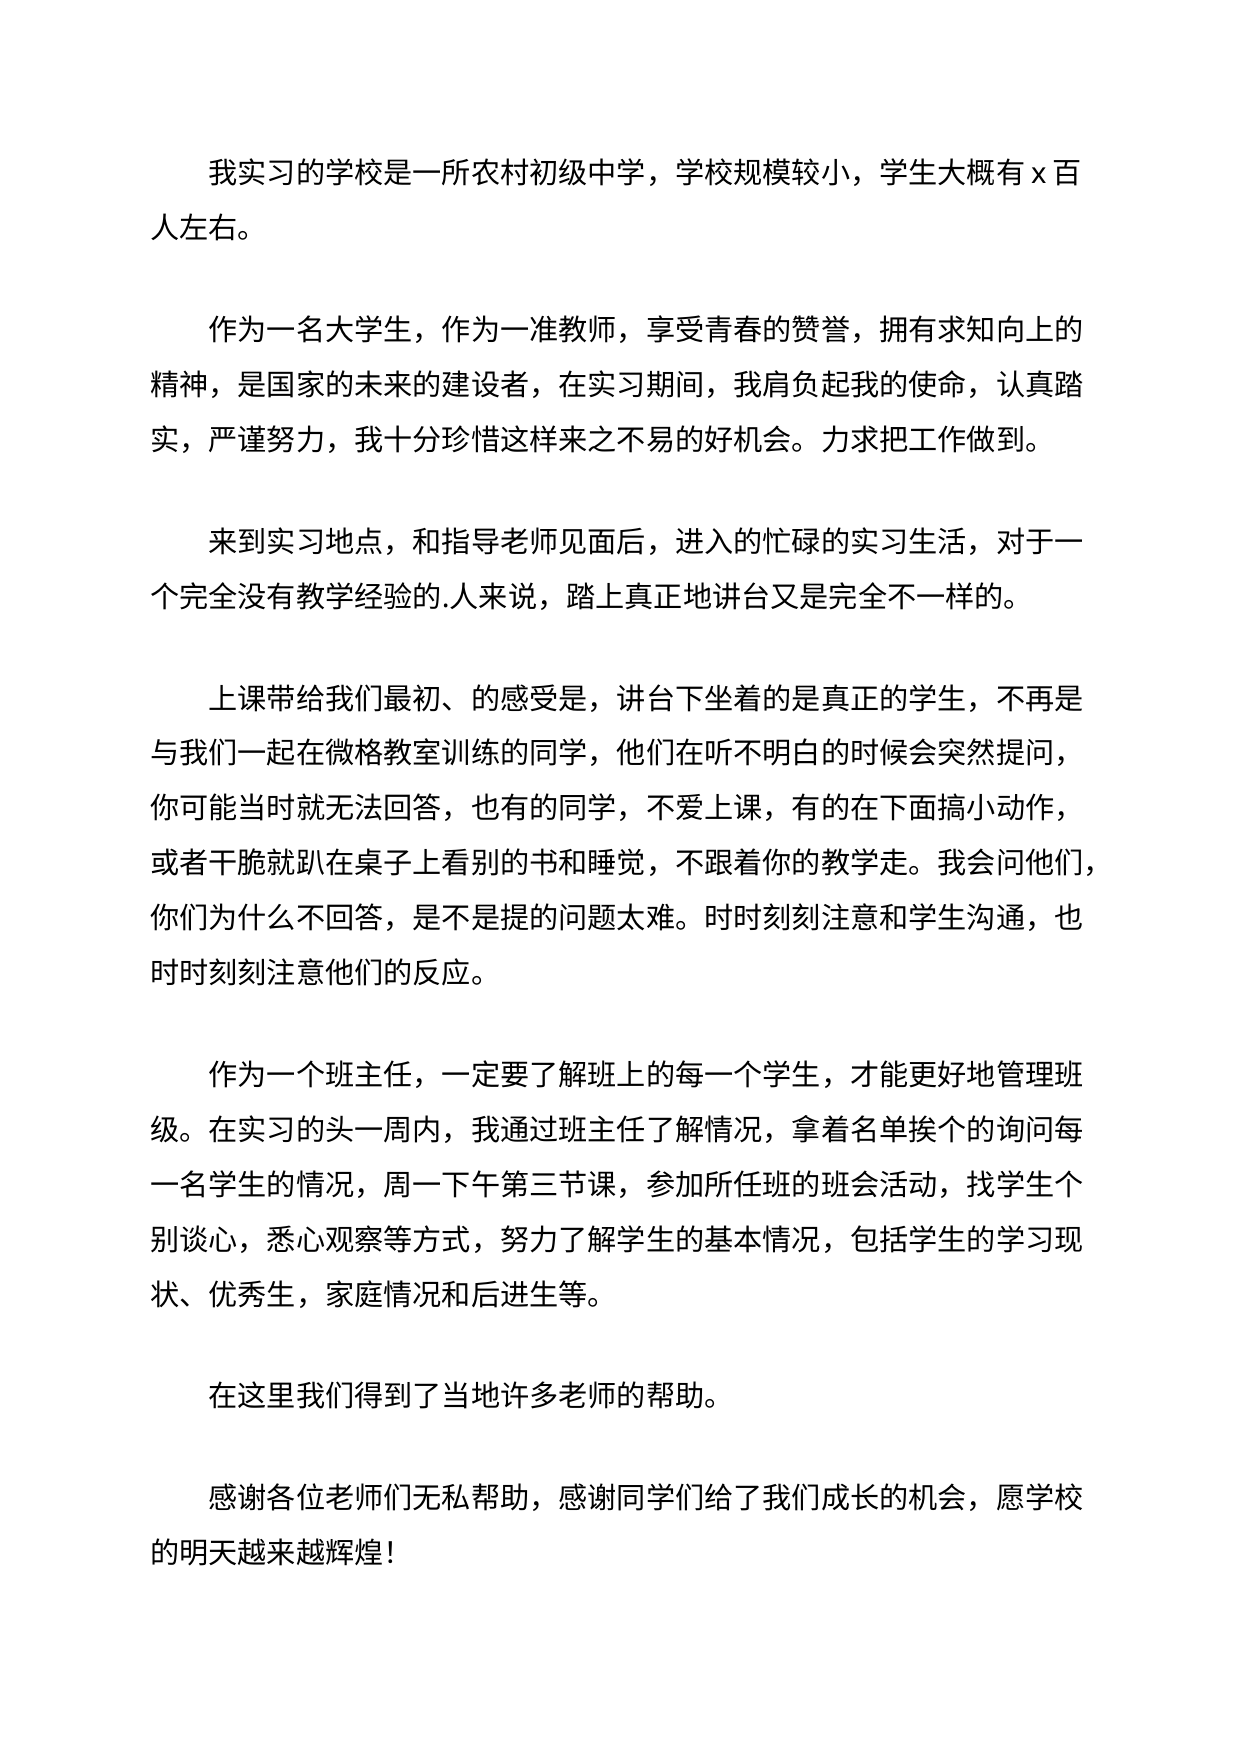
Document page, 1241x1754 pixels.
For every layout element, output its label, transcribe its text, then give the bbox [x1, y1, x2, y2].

text 上课带给我们最初、的感受是，讲台下坐着的是真正的学生，不再是与我们一起在微格教室训练的同学，他们在听不明白的时候会突然提问，你可能当时就无法回答，也有的同学，不爱上课，有的在下面搞小动作，或者干脆就趴在桌子上看别的书和睡觉，不跟着你的教学走。我会问他们，你们为什么不回答，是不是提的问题太难。时时刻刻注意和学生沟通，也时时刻刻注意他们的反应。 [150, 675, 1090, 992]
text 作为一名大学生，作为一准教师，享受青春的赞誉，拥有求知向上的精神，是国家的未来的建设者，在实习期间，我肩负起我的使命，认真踏实，严谨努力，我十分珍惜这样来之不易的好机会。力求把工作做到。 [150, 307, 1090, 459]
text 我实习的学校是一所农村初级中学，学校规模较小，学生大概有x百人左右。 [150, 150, 1090, 247]
text 感谢各位老师们无私帮助，感谢同学们给了我们成长的机会，愿学校的明天越来越辉煌！ [150, 1474, 1090, 1572]
text 来到实习地点，和指导老师见面后，进入的忙碌的实习生活，对于一个完全没有教学经验的.人来说，踏上真正地讲台又是完全不一样的。 [150, 518, 1090, 616]
text 在这里我们得到了当地许多老师的帮助。 [150, 1373, 1090, 1415]
text 作为一个班主任，一定要了解班上的每一个学生，才能更好地管理班级。在实习的头一周内，我通过班主任了解情况，拿着名单挨个的询问每一名学生的情况，周一下午第三节课，参加所任班的班会活动，找学生个别谈心，悉心观察等方式，努力了解学生的基本情况，包括学生的学习现状、优秀生，家庭情况和后进生等。 [150, 1051, 1090, 1313]
